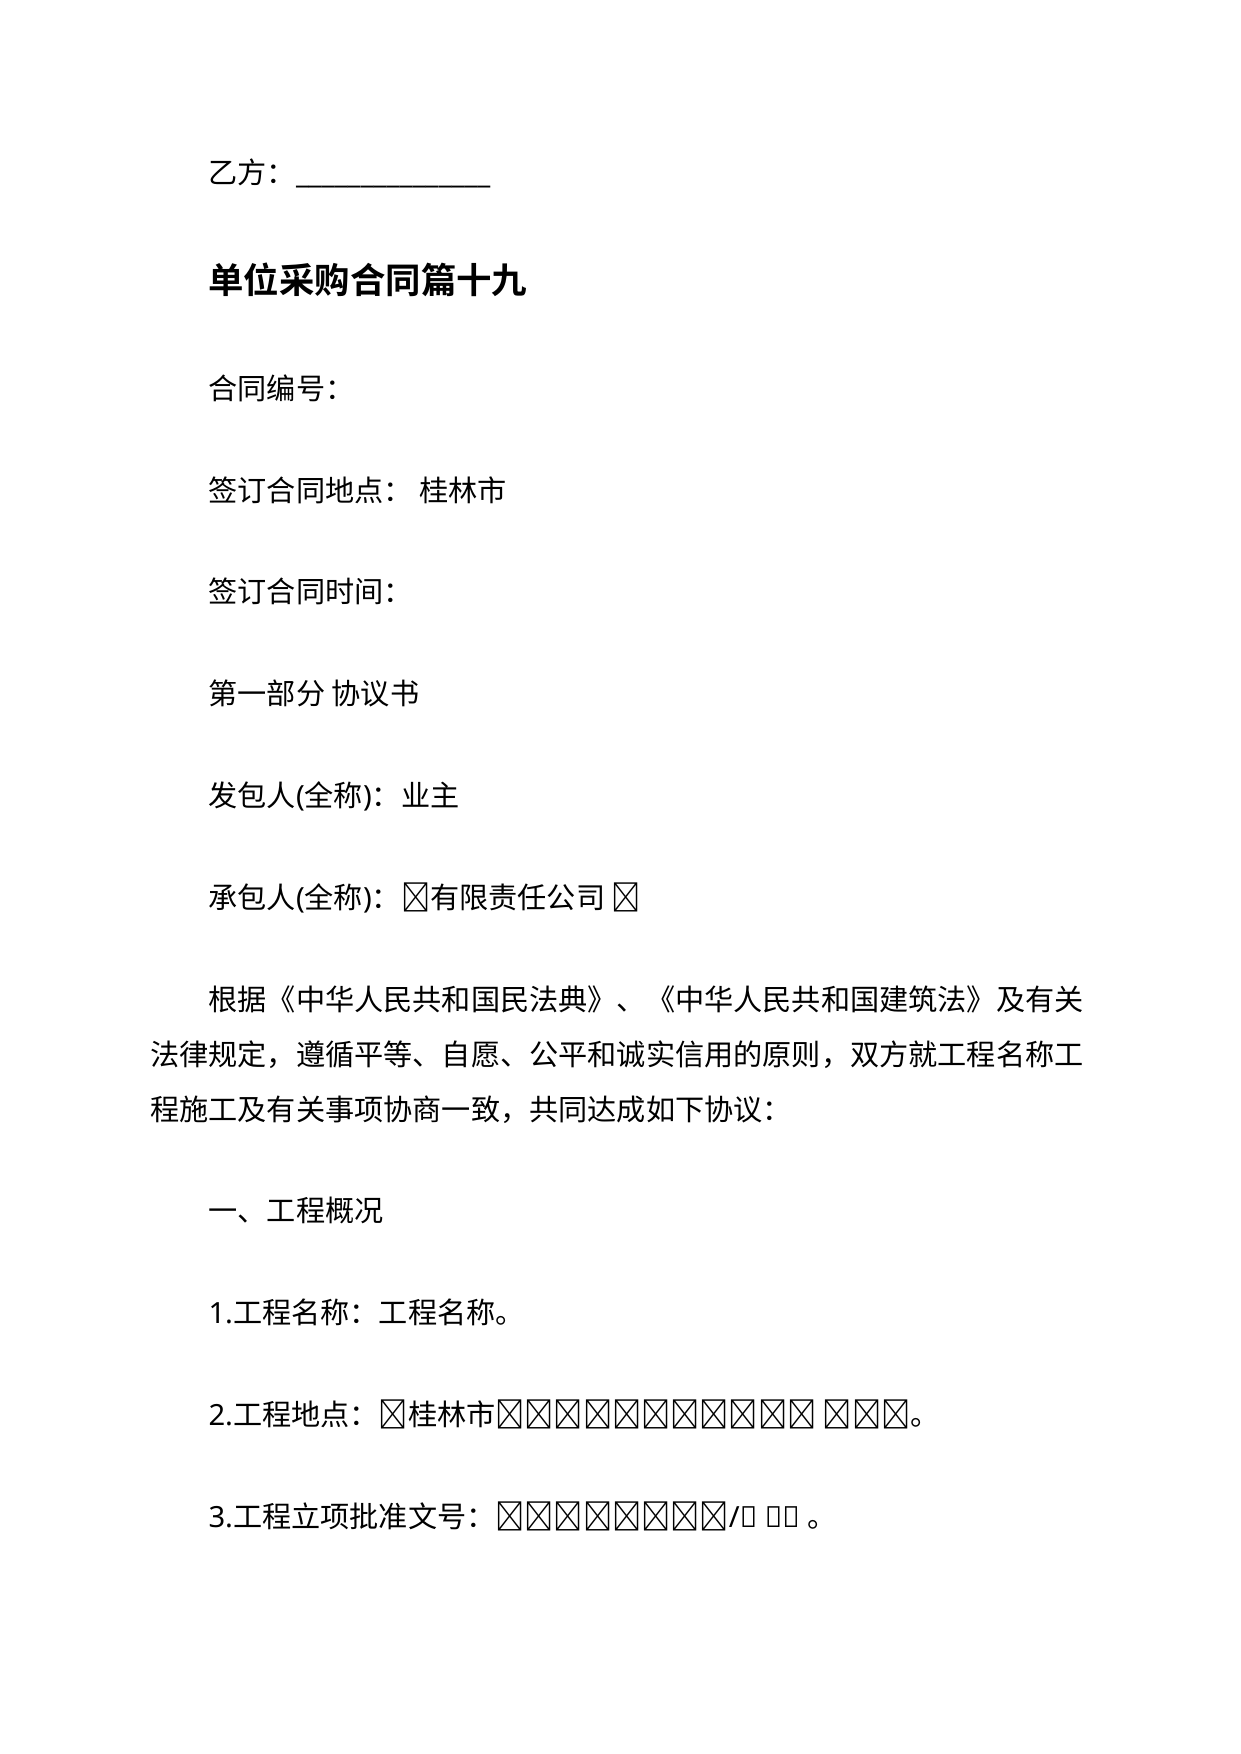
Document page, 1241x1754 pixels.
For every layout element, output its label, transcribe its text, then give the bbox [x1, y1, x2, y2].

text 根据《中华人民共和国民法典》、《中华人民共和国建筑法》及有关法律规定，遵循平等、自愿、公平和诚实信用的原则，双方就工程名称工程施工及有关事项协商一致，共同达成如下协议： [150, 976, 1090, 1128]
text 签订合同时间： [150, 569, 1090, 611]
text 1.工程名称：工程名称。 [150, 1290, 1090, 1332]
text 承包人(全称)：有限责任公司  [150, 874, 1090, 917]
text 签订合同地点： 桂林市 [150, 467, 1090, 509]
text 乙方：_______________ [150, 150, 1090, 192]
text 3.工程立项批准文号：/  。 [150, 1494, 1090, 1536]
text 2.工程地点：桂林市 。 [150, 1392, 1090, 1434]
text 一、工程概况 [150, 1188, 1090, 1230]
text 发包人(全称)：业主 [150, 772, 1090, 815]
text 单位采购合同篇十九 [150, 252, 1090, 303]
text 合同编号： [150, 365, 1090, 408]
text 第一部分 协议书 [150, 671, 1090, 713]
